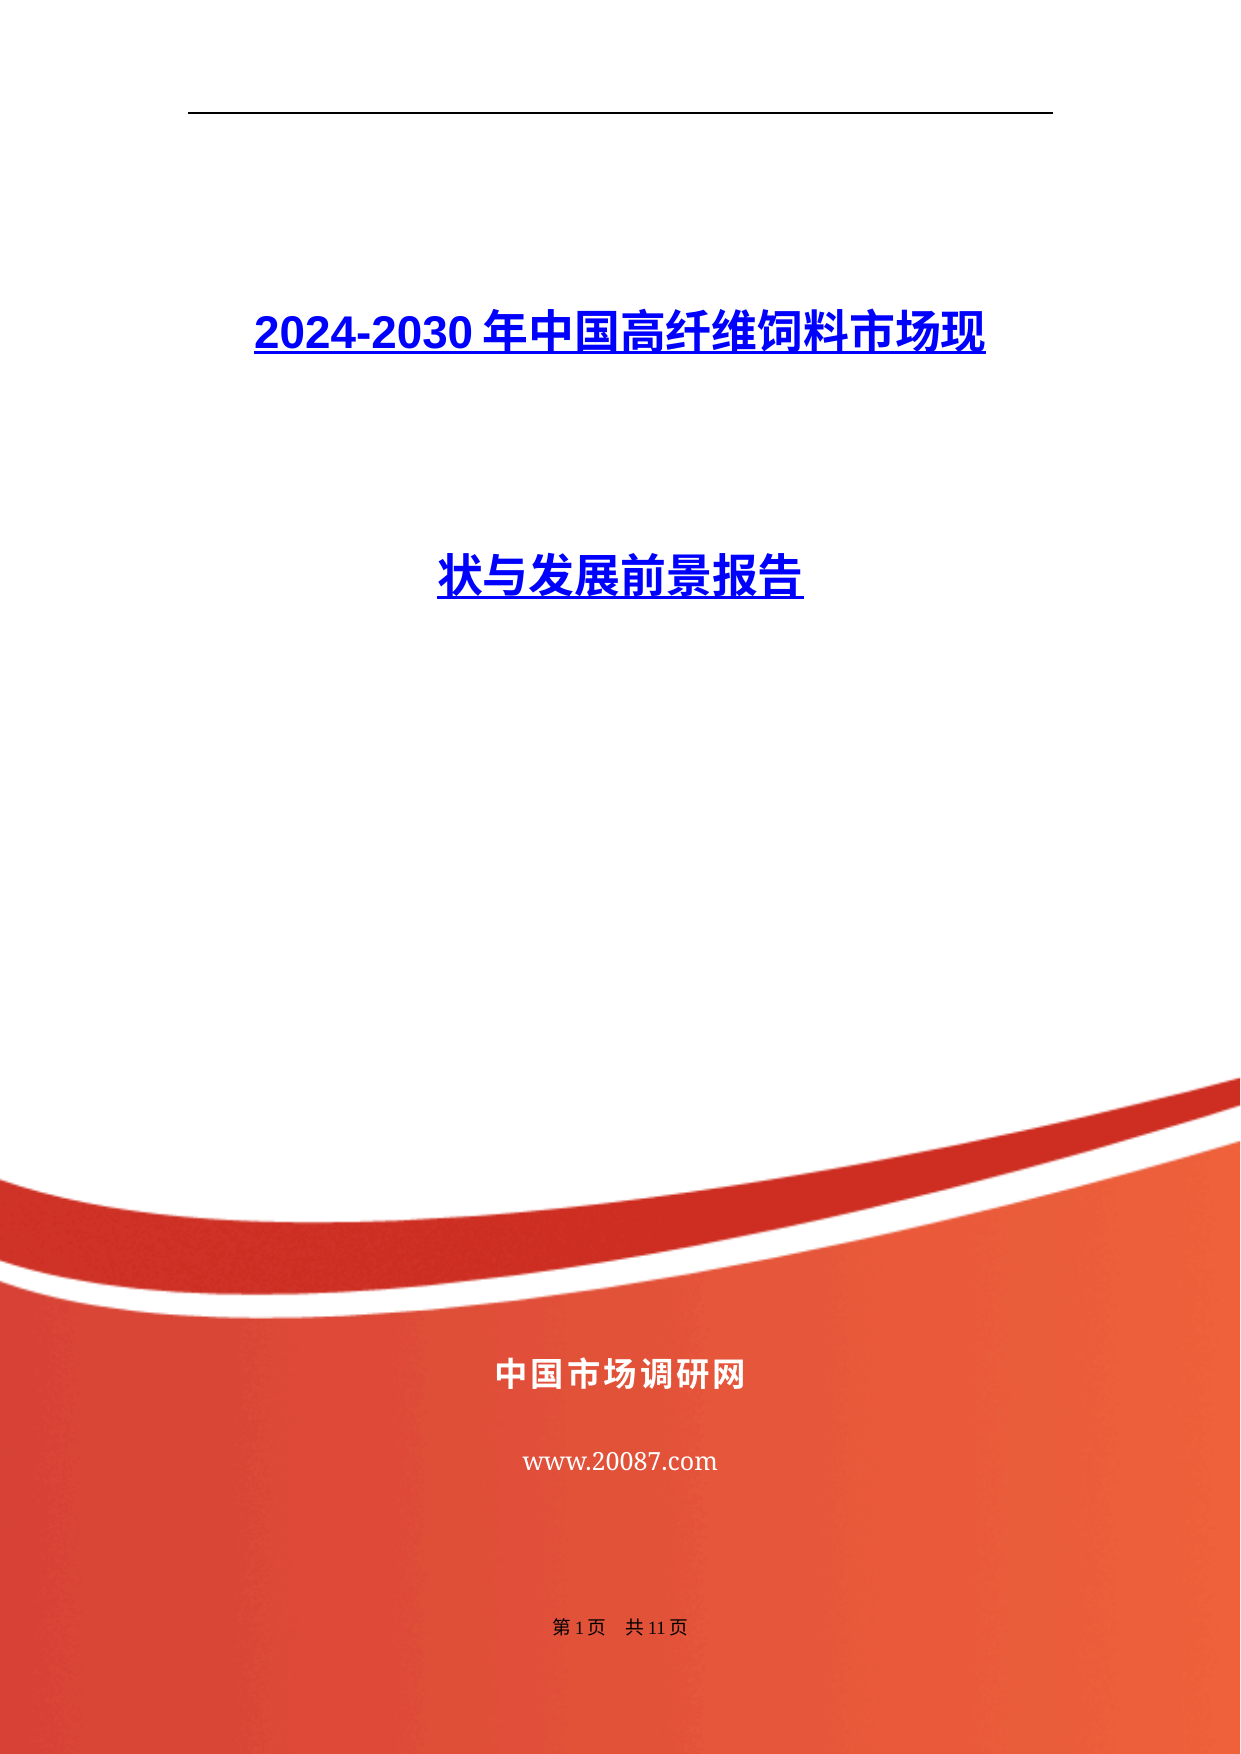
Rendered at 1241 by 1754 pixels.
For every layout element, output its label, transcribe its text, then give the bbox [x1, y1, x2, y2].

picture [0, 1006, 1241, 1754]
text www.20087.com [187, 1428, 1053, 1493]
table_header 2024-2030年中国高纤维饲料市场现状与发展前景报告 [188, 207, 1053, 773]
subtitle 中国市场调研网 [187, 1339, 1053, 1404]
